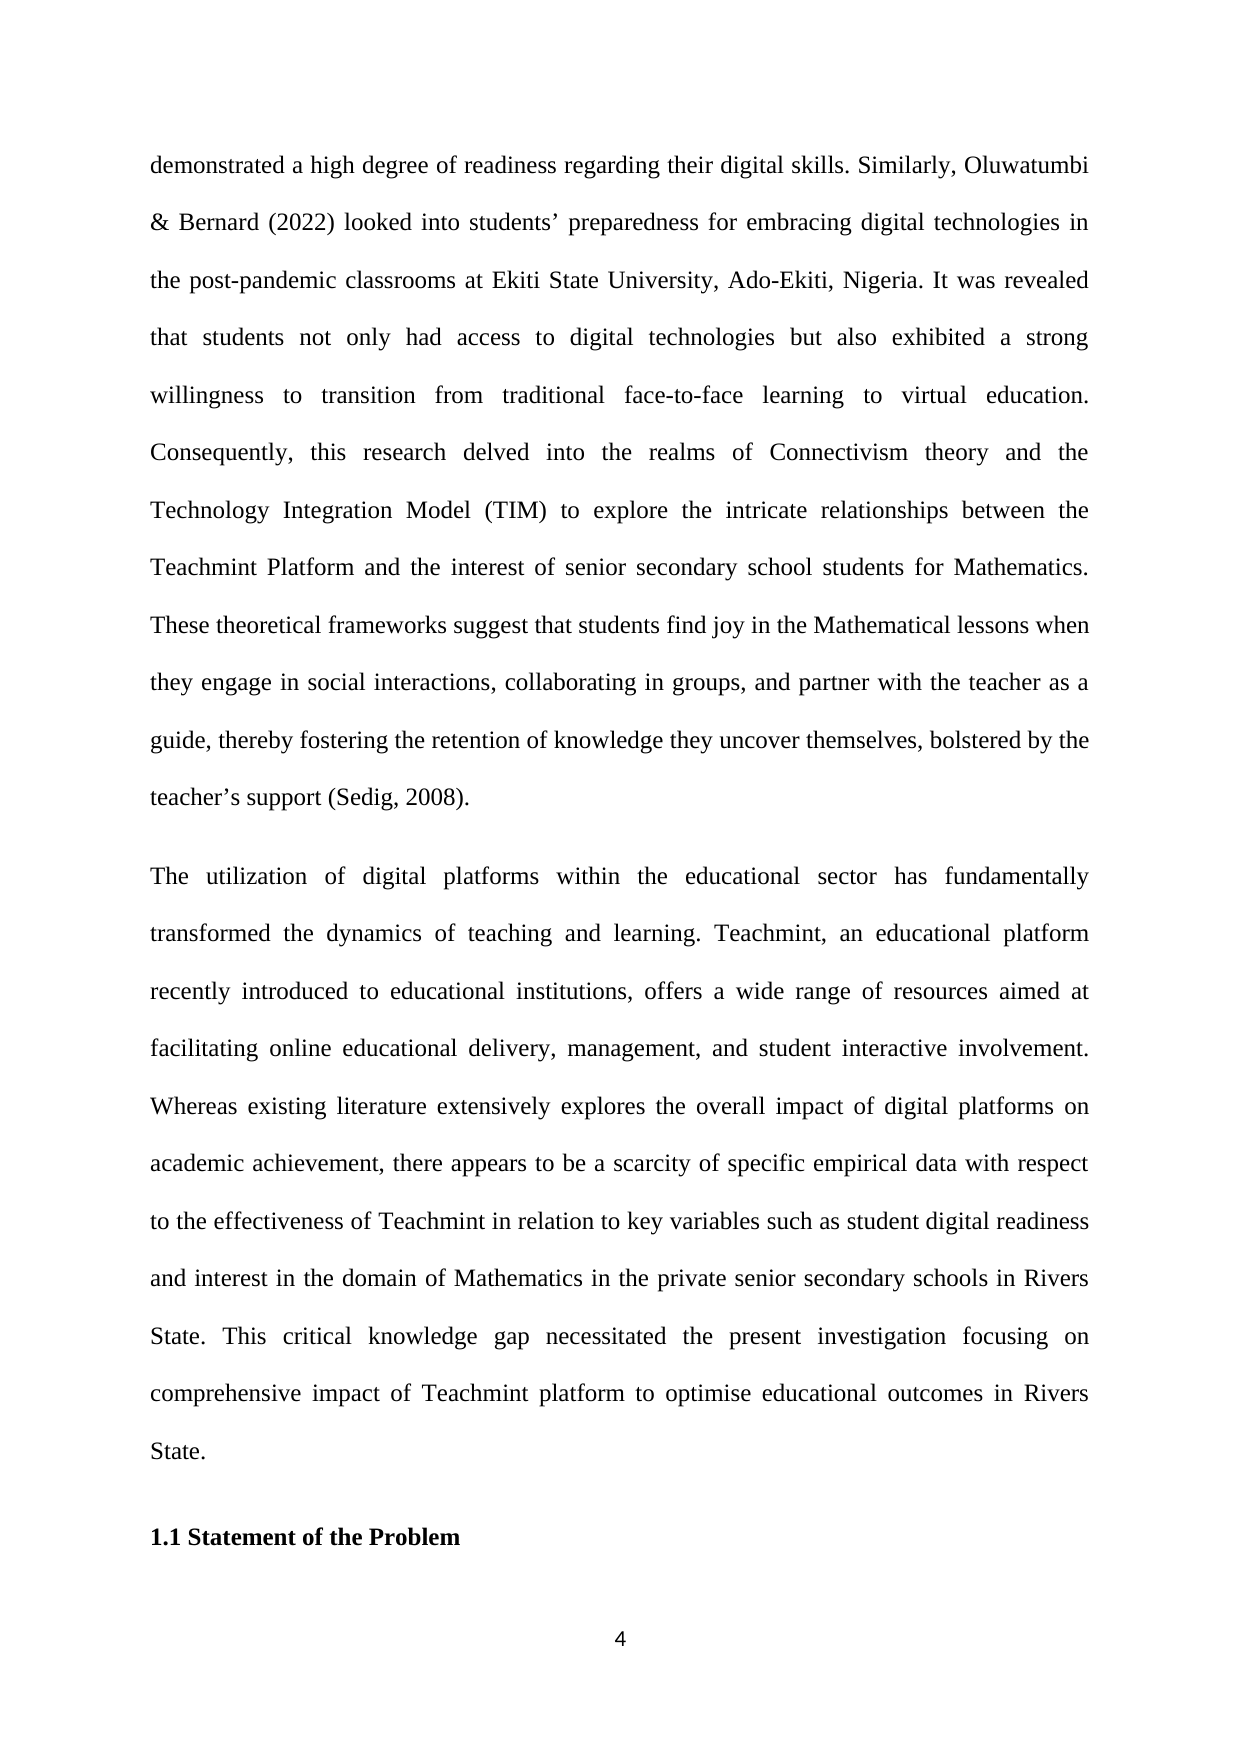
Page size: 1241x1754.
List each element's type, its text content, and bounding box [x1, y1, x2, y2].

text 1.1 Statement of the Problem [150, 1522, 1090, 1551]
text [150, 150, 1090, 811]
text The utilization of digital platforms within the educational sector has fundamentally transformed the dynamics of teaching and learning. Teachmint, an educational platform recently introduced to educational institutions, offers a wide range of resources aimed at facilitating online educational delivery, management, and student interactive involvement. Whereas existing literature extensively explores the overall impact of digital platforms on academic achievement, there appears to be a scarcity of specific empirical data with respect to the effectiveness of Teachmint in relation to key variables such as student digital readiness and interest in the domain of Mathematics in the private senior secondary schools in Rivers State. This critical knowledge gap necessitated the present investigation focusing on comprehensive impact of Teachmint platform to optimise educational outcomes in Rivers State. [150, 861, 1090, 1464]
